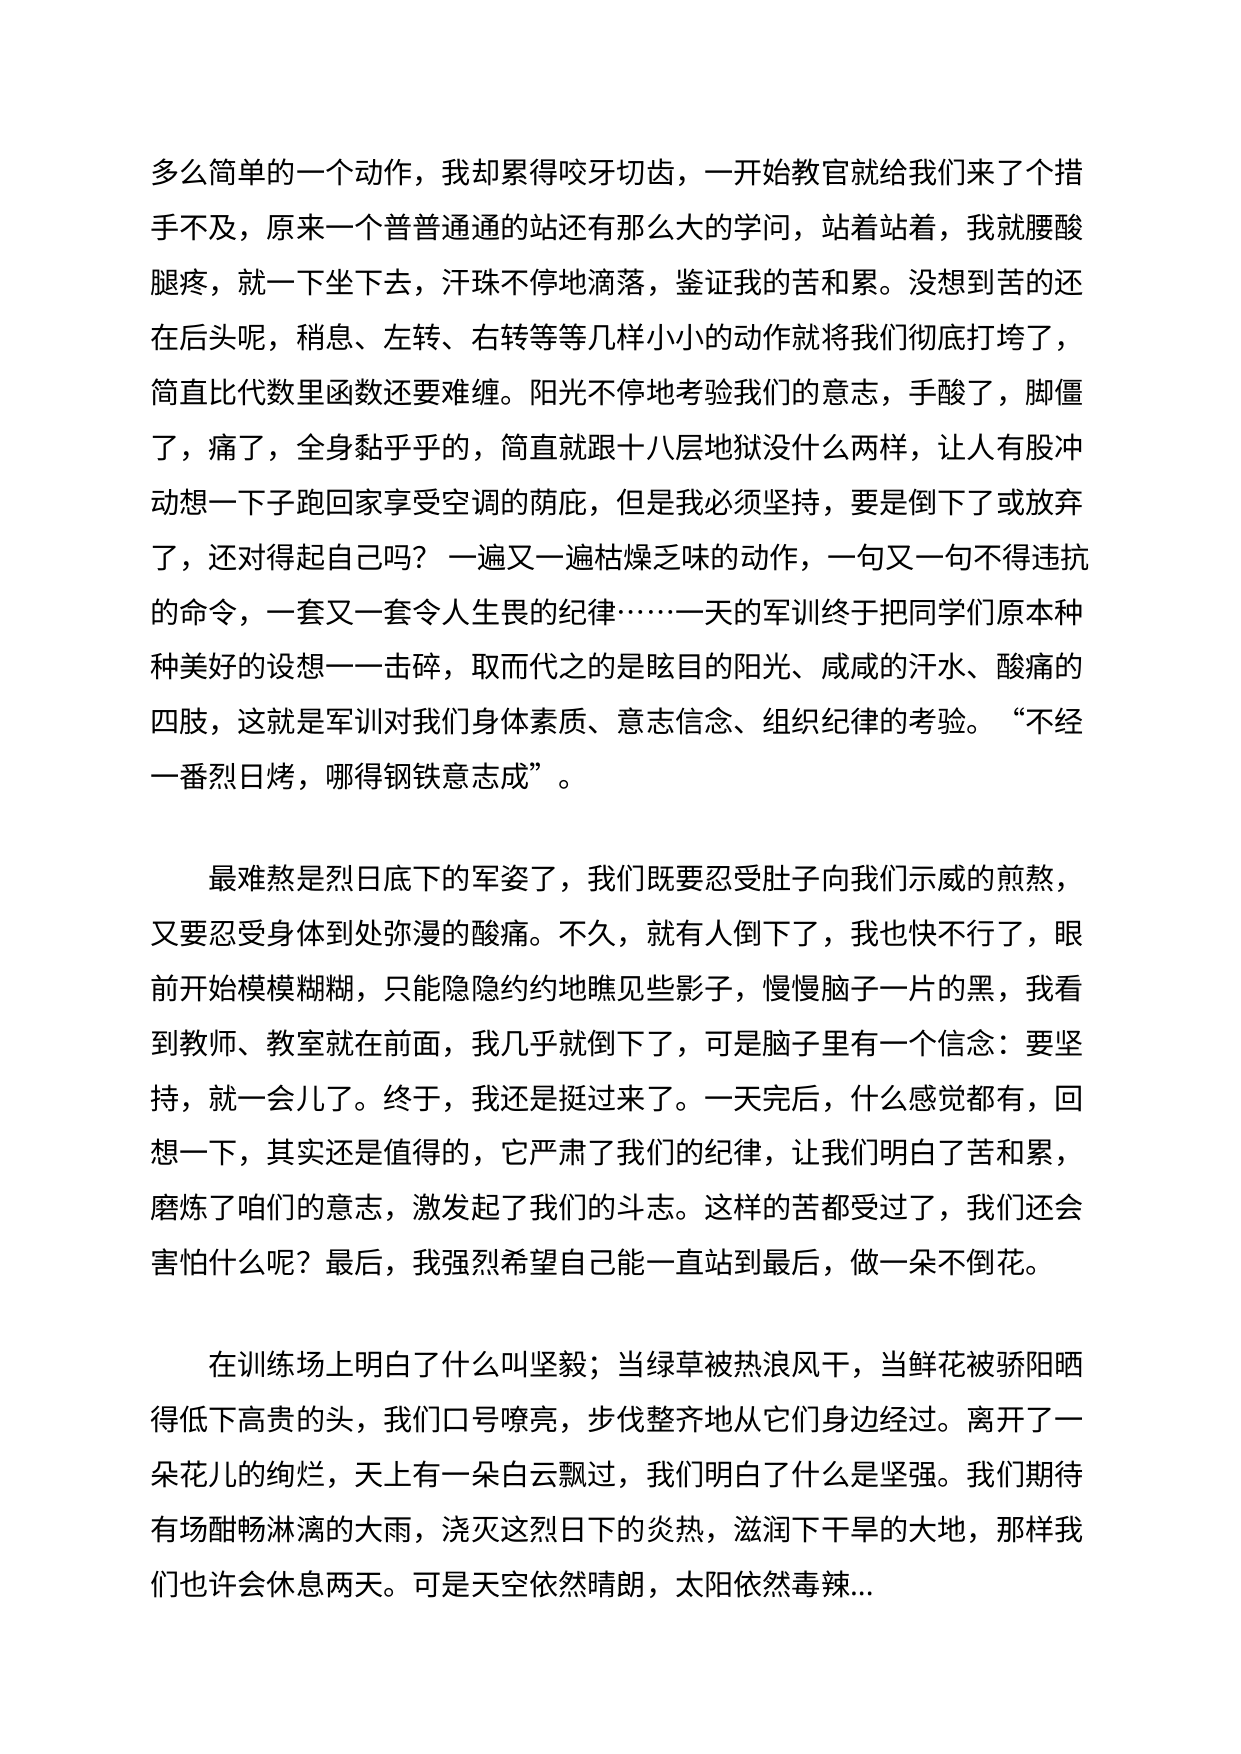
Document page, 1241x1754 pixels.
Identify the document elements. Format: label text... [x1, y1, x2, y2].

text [150, 150, 1090, 796]
text 在训练场上明白了什么叫坚毅；当绿草被热浪风干，当鲜花被骄阳晒得低下高贵的头，我们口号嘹亮，步伐整齐地从它们身边经过。离开了一朵花儿的绚烂，天上有一朵白云飘过，我们明白了什么是坚强。我们期待有场酣畅淋漓的大雨，浇灭这烈日下的炎热，滋润下干旱的大地，那样我们也许会休息两天。可是天空依然晴朗，太阳依然毒辣... [150, 1342, 1090, 1604]
text 最难熬是烈日底下的军姿了，我们既要忍受肚子向我们示威的煎熬，又要忍受身体到处弥漫的酸痛。不久，就有人倒下了，我也快不行了，眼前开始模模糊糊，只能隐隐约约地瞧见些影子，慢慢脑子一片的黑，我看到教师、教室就在前面，我几乎就倒下了，可是脑子里有一个信念：要坚持，就一会儿了。终于，我还是挺过来了。一天完后，什么感觉都有，回想一下，其实还是值得的，它严肃了我们的纪律，让我们明白了苦和累，磨炼了咱们的意志，激发起了我们的斗志。这样的苦都受过了，我们还会害怕什么呢？最后，我强烈希望自己能一直站到最后，做一朵不倒花。 [150, 856, 1090, 1282]
